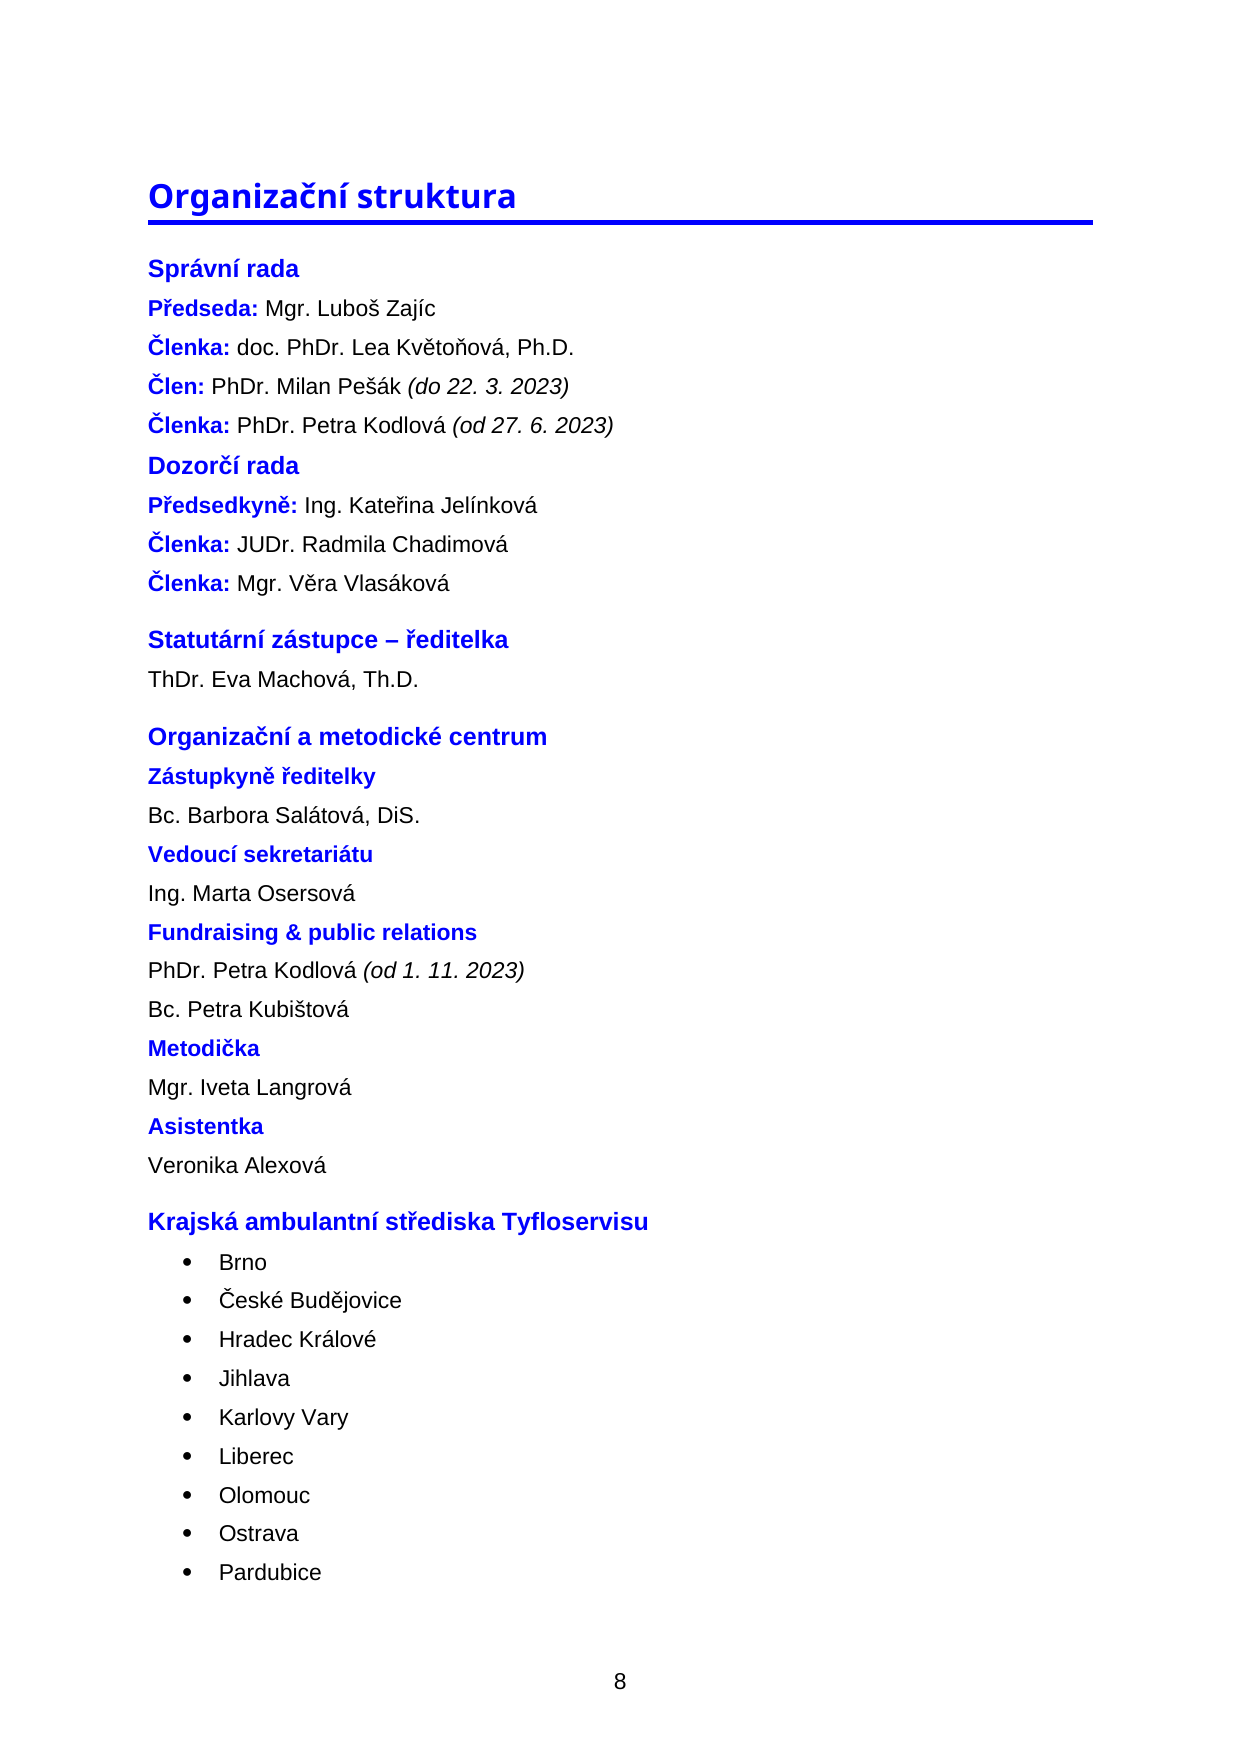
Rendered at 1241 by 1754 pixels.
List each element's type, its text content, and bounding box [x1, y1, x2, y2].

text Bc. Barbora Salátová, DiS. [148, 802, 1093, 828]
text Mgr. Iveta Langrová [148, 1074, 1093, 1100]
text Asistentka [148, 1113, 1093, 1139]
list Karlovy Vary [183, 1404, 1093, 1430]
subtitle Statutární zástupce – ředitelka [148, 625, 1093, 654]
text Zástupkyně ředitelky [148, 763, 1093, 789]
text Členka: Mgr. Věra Vlasáková [148, 569, 1093, 596]
list Brno [183, 1248, 1093, 1275]
subtitle Dozorčí rada [148, 451, 1093, 479]
text Předsedkyně: Ing. Kateřina Jelínková [148, 492, 1093, 518]
list Pardubice [183, 1559, 1093, 1586]
text Ing. Marta Osersová [148, 880, 1093, 906]
text PhDr. Petra Kodlová (od 1. 11. 2023) [148, 957, 1093, 984]
text Členka: doc. PhDr. Lea Květoňová, Ph.D. [148, 334, 1093, 360]
text Veronika Alexová [148, 1152, 1093, 1178]
text Bc. Petra Kubištová [148, 996, 1093, 1023]
list České Budějovice [183, 1287, 1093, 1314]
text Metodička [148, 1035, 1093, 1061]
text Členka: PhDr. Petra Kodlová (od 27. 6. 2023) [148, 412, 1093, 438]
subtitle Organizační a metodické centrum [148, 722, 1093, 751]
text ThDr. Eva Machová, Th.D. [148, 666, 1093, 693]
text Fundraising & public relations [148, 918, 1093, 945]
subtitle Správní rada [148, 254, 1093, 283]
list Ostrava [183, 1520, 1093, 1547]
list Jihlava [183, 1365, 1093, 1391]
list Olomouc [183, 1482, 1093, 1508]
subtitle Organizační struktura [148, 173, 1093, 220]
text Vedoucí sekretariátu [148, 841, 1093, 867]
text Člen: PhDr. Milan Pešák (do 22. 3. 2023) [148, 373, 1093, 399]
list Liberec [183, 1443, 1093, 1469]
text Členka: JUDr. Radmila Chadimová [148, 531, 1093, 557]
subtitle Krajská ambulantní střediska Tyfloservisu [148, 1207, 1093, 1236]
text Předseda: Mgr. Luboš Zajíc [148, 295, 1093, 322]
list Hradec Králové [183, 1326, 1093, 1352]
